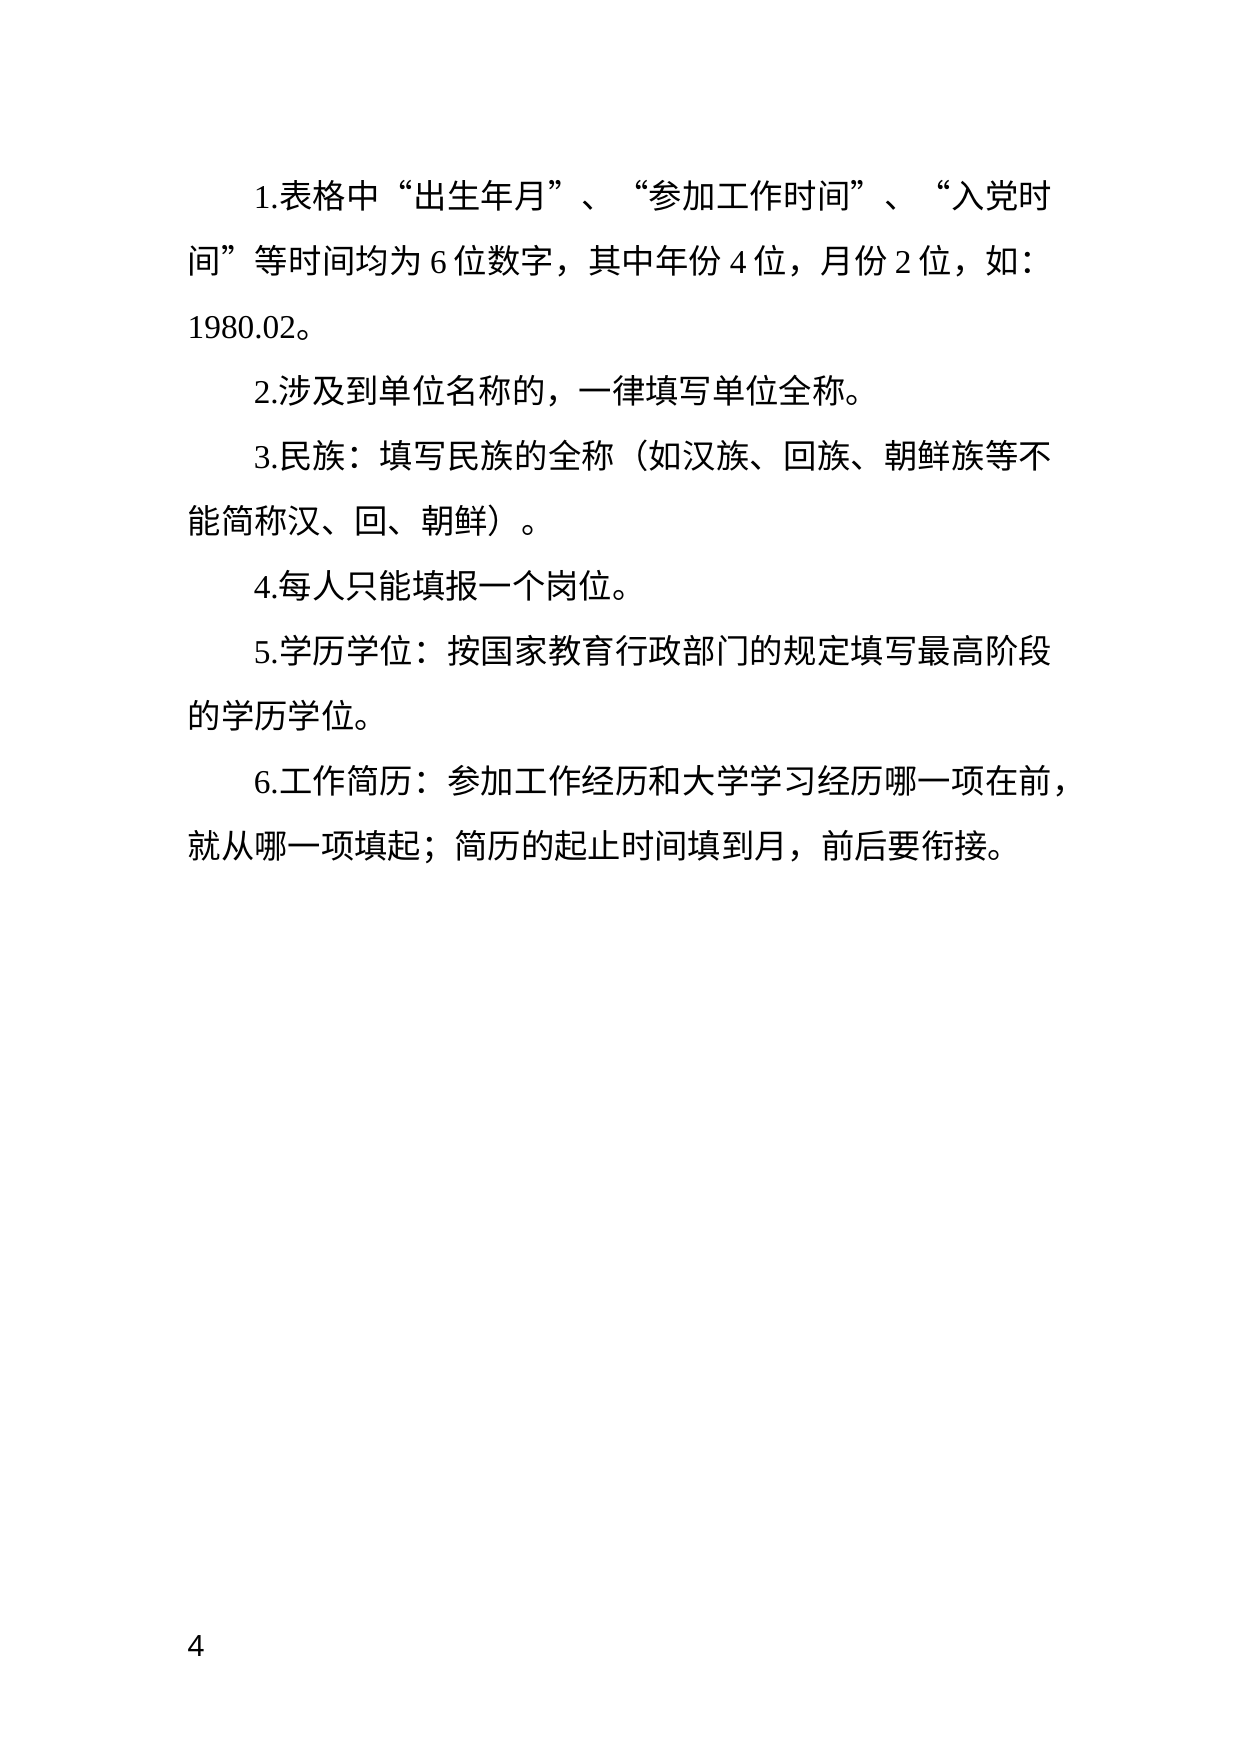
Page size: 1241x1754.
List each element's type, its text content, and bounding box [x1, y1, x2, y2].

text 1.表格中“出生年月”、“参加工作时间”、“入党时间”等时间均为6位数字，其中年份4位，月份2位，如：1980.02。 [187, 162, 1053, 357]
text 3.民族：填写民族的全称（如汉族、回族、朝鲜族等不能简称汉、回、朝鲜）。 [187, 422, 1053, 552]
text 5.学历学位：按国家教育行政部门的规定填写最高阶段的学历学位。 [187, 617, 1053, 747]
text 4.每人只能填报一个岗位。 [187, 552, 1053, 617]
text 6.工作简历：参加工作经历和大学学习经历哪一项在前，就从哪一项填起；简历的起止时间填到月，前后要衔接。 [187, 747, 1053, 877]
text 2.涉及到单位名称的，一律填写单位全称。 [187, 357, 1053, 422]
